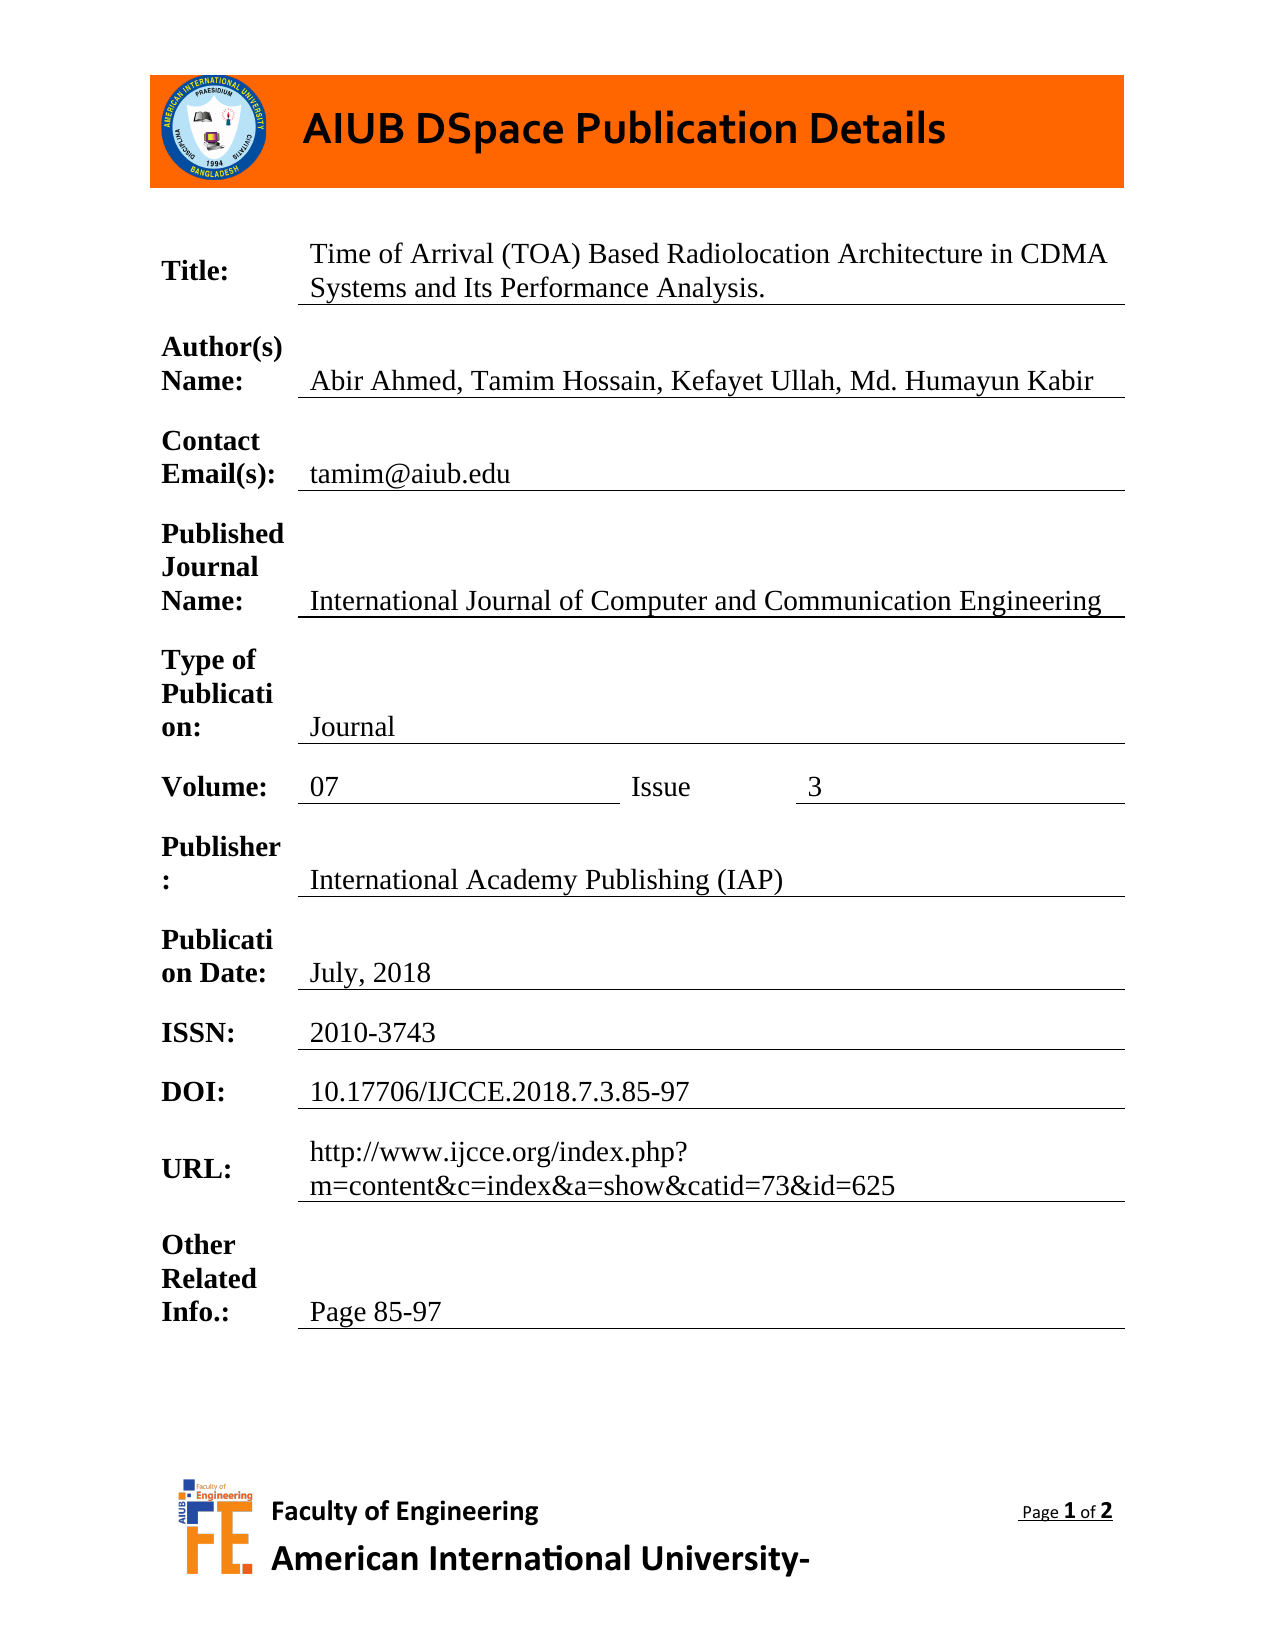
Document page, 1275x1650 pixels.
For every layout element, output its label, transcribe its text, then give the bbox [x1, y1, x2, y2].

table_cell Journal [298, 618, 1125, 743]
table_cell 07 [298, 744, 619, 803]
table_cell 10.17706/IJCCE.2018.7.3.85-97 [298, 1050, 1125, 1108]
table_cell International Journal of Computer and Communication Engineering [298, 491, 1125, 616]
table_cell Publication Date: [150, 896, 298, 989]
picture [161, 1472, 271, 1582]
table_header Time of Arrival (TOA) Based Radiolocation Architecture in CDMA Systems and Its Performance Analysis. [298, 211, 1125, 303]
table_cell Volume: [150, 743, 298, 803]
table_cell Abir Ahmed, Tamim Hossain, Kefayet Ullah, Md. Humayun Kabir [298, 305, 1125, 397]
table_cell Published Journal Name: [150, 490, 298, 616]
table_cell DOI: [150, 1049, 298, 1108]
table_cell Issue [620, 744, 796, 803]
table_cell 3 [796, 744, 1125, 803]
table_cell tamim@aiub.edu [298, 398, 1125, 490]
table_cell Author(s) Name: [150, 304, 298, 397]
table_header Title: [150, 211, 298, 303]
table_cell Type of Publication: [150, 616, 298, 743]
picture [161, 75, 267, 180]
table_cell Page 85-97 [298, 1202, 1125, 1328]
table_cell Contact Email(s): [150, 397, 298, 490]
table_cell Other Related Info.: [150, 1201, 298, 1328]
table_cell http://www.ijcce.org/index.php?m=content&c=index&a=show&catid=73&id=625 [298, 1109, 1125, 1201]
table_cell ISSN: [150, 989, 298, 1048]
table_cell 2010-3743 [298, 990, 1125, 1048]
table_cell International Academy Publishing (IAP) [298, 803, 1125, 896]
table_cell [150, 1328, 1125, 1338]
table_cell URL: [150, 1108, 298, 1201]
table_cell July, 2018 [298, 897, 1125, 989]
table_cell Publisher: [150, 803, 298, 896]
